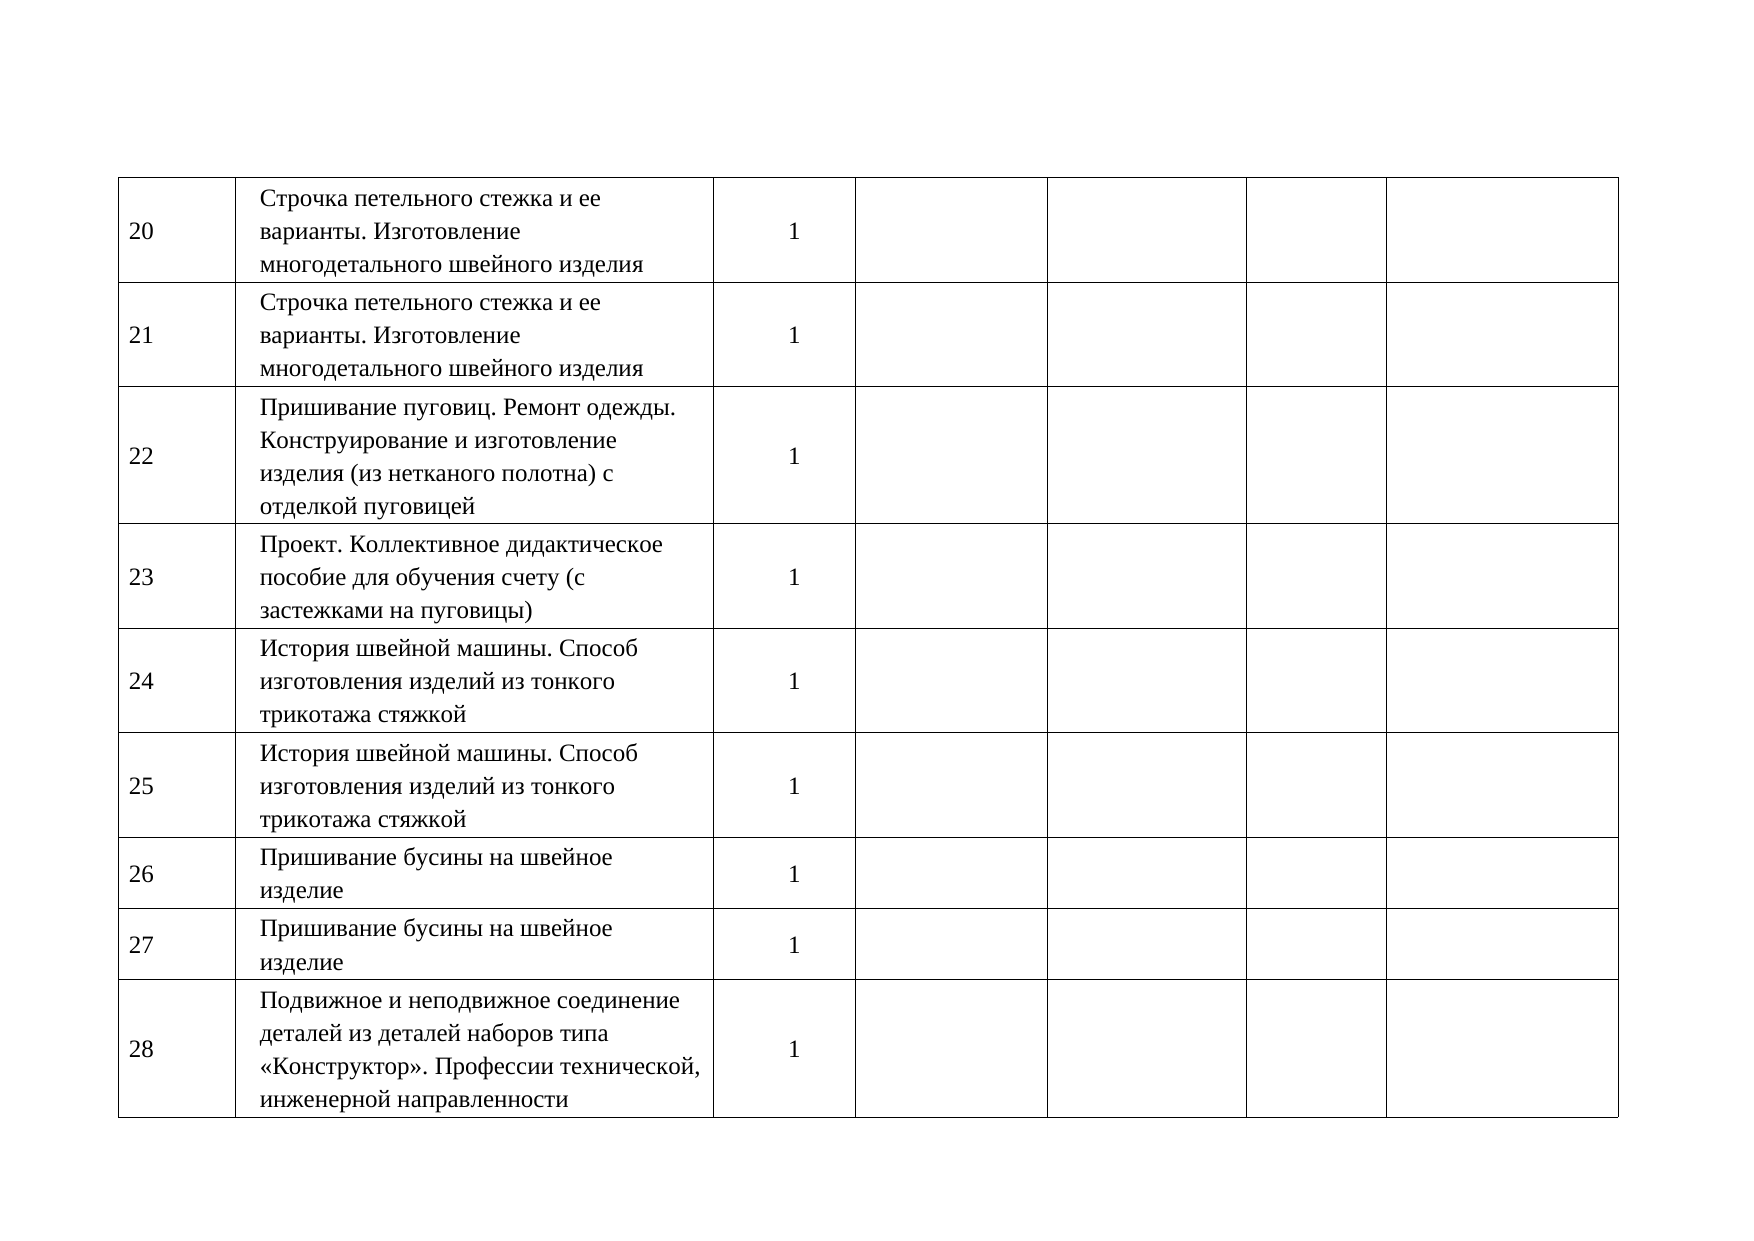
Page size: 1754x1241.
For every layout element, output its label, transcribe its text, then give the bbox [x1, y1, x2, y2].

table_cell [1387, 838, 1618, 908]
table_cell 24 [119, 629, 235, 732]
table_cell 25 [119, 733, 235, 836]
table_cell [1247, 524, 1386, 628]
table_cell [1048, 178, 1246, 282]
table_cell Строчка петельного стежка и ее варианты. Изготовление многодетального швейного изделия [236, 283, 713, 386]
table_cell [1048, 629, 1246, 732]
table_cell [1048, 524, 1246, 628]
table_cell [1387, 283, 1618, 386]
table_cell [1387, 178, 1618, 282]
table_cell [1247, 980, 1386, 1117]
table_cell [856, 838, 1047, 908]
table_cell [856, 178, 1047, 282]
table_cell [1387, 909, 1618, 979]
table_cell [1048, 387, 1246, 523]
table_cell 27 [119, 909, 235, 979]
table_cell [1247, 733, 1386, 836]
table_cell Проект. Коллективное дидактическое пособие для обучения счету (с застежками на пуговицы) [236, 524, 713, 628]
table_cell [1048, 283, 1246, 386]
table_cell [856, 629, 1047, 732]
table_cell [1247, 838, 1386, 908]
table_cell 1 [714, 733, 855, 836]
table_cell 28 [119, 980, 235, 1117]
table_cell 20 [119, 178, 235, 282]
table_cell 1 [714, 629, 855, 732]
table_cell [856, 387, 1047, 523]
table_cell [1387, 629, 1618, 732]
table_cell История швейной машины. Способ изготовления изделий из тонкого трикотажа стяжкой [236, 733, 713, 836]
table_cell [1048, 980, 1246, 1117]
table_cell 1 [714, 283, 855, 386]
table_cell [1387, 733, 1618, 836]
table_cell [856, 980, 1047, 1117]
table_cell [856, 909, 1047, 979]
table_cell Пришивание бусины на швейное изделие [236, 909, 713, 979]
table_cell [856, 733, 1047, 836]
table_cell 23 [119, 524, 235, 628]
table_cell [1048, 909, 1246, 979]
table_cell [856, 524, 1047, 628]
table_cell 1 [714, 838, 855, 908]
table_cell 1 [714, 980, 855, 1117]
table_cell 21 [119, 283, 235, 386]
table_cell Строчка петельного стежка и ее варианты. Изготовление многодетального швейного изделия [236, 178, 713, 282]
table_cell История швейной машины. Способ изготовления изделий из тонкого трикотажа стяжкой [236, 629, 713, 732]
table_cell [1387, 524, 1618, 628]
table_cell [1247, 909, 1386, 979]
table_cell [1247, 283, 1386, 386]
table_cell 22 [119, 387, 235, 523]
table_cell Подвижное и неподвижное соединение деталей из деталей наборов типа «Конструктор». Профессии технической, инженерной направленности [236, 980, 713, 1117]
table_cell [1387, 387, 1618, 523]
table_cell 1 [714, 524, 855, 628]
table_cell 1 [714, 909, 855, 979]
table_cell 1 [714, 178, 855, 282]
table_cell [1247, 387, 1386, 523]
table_cell [1247, 629, 1386, 732]
table_cell 26 [119, 838, 235, 908]
table_cell [1247, 178, 1386, 282]
table_cell [856, 283, 1047, 386]
table_cell [1048, 733, 1246, 836]
table_cell [1387, 980, 1618, 1117]
table_cell [1048, 838, 1246, 908]
table_cell Пришивание бусины на швейное изделие [236, 838, 713, 908]
table_cell Пришивание пуговиц. Ремонт одежды. Конструирование и изготовление изделия (из нетканого полотна) с отделкой пуговицей [236, 387, 713, 523]
table_cell 1 [714, 387, 855, 523]
